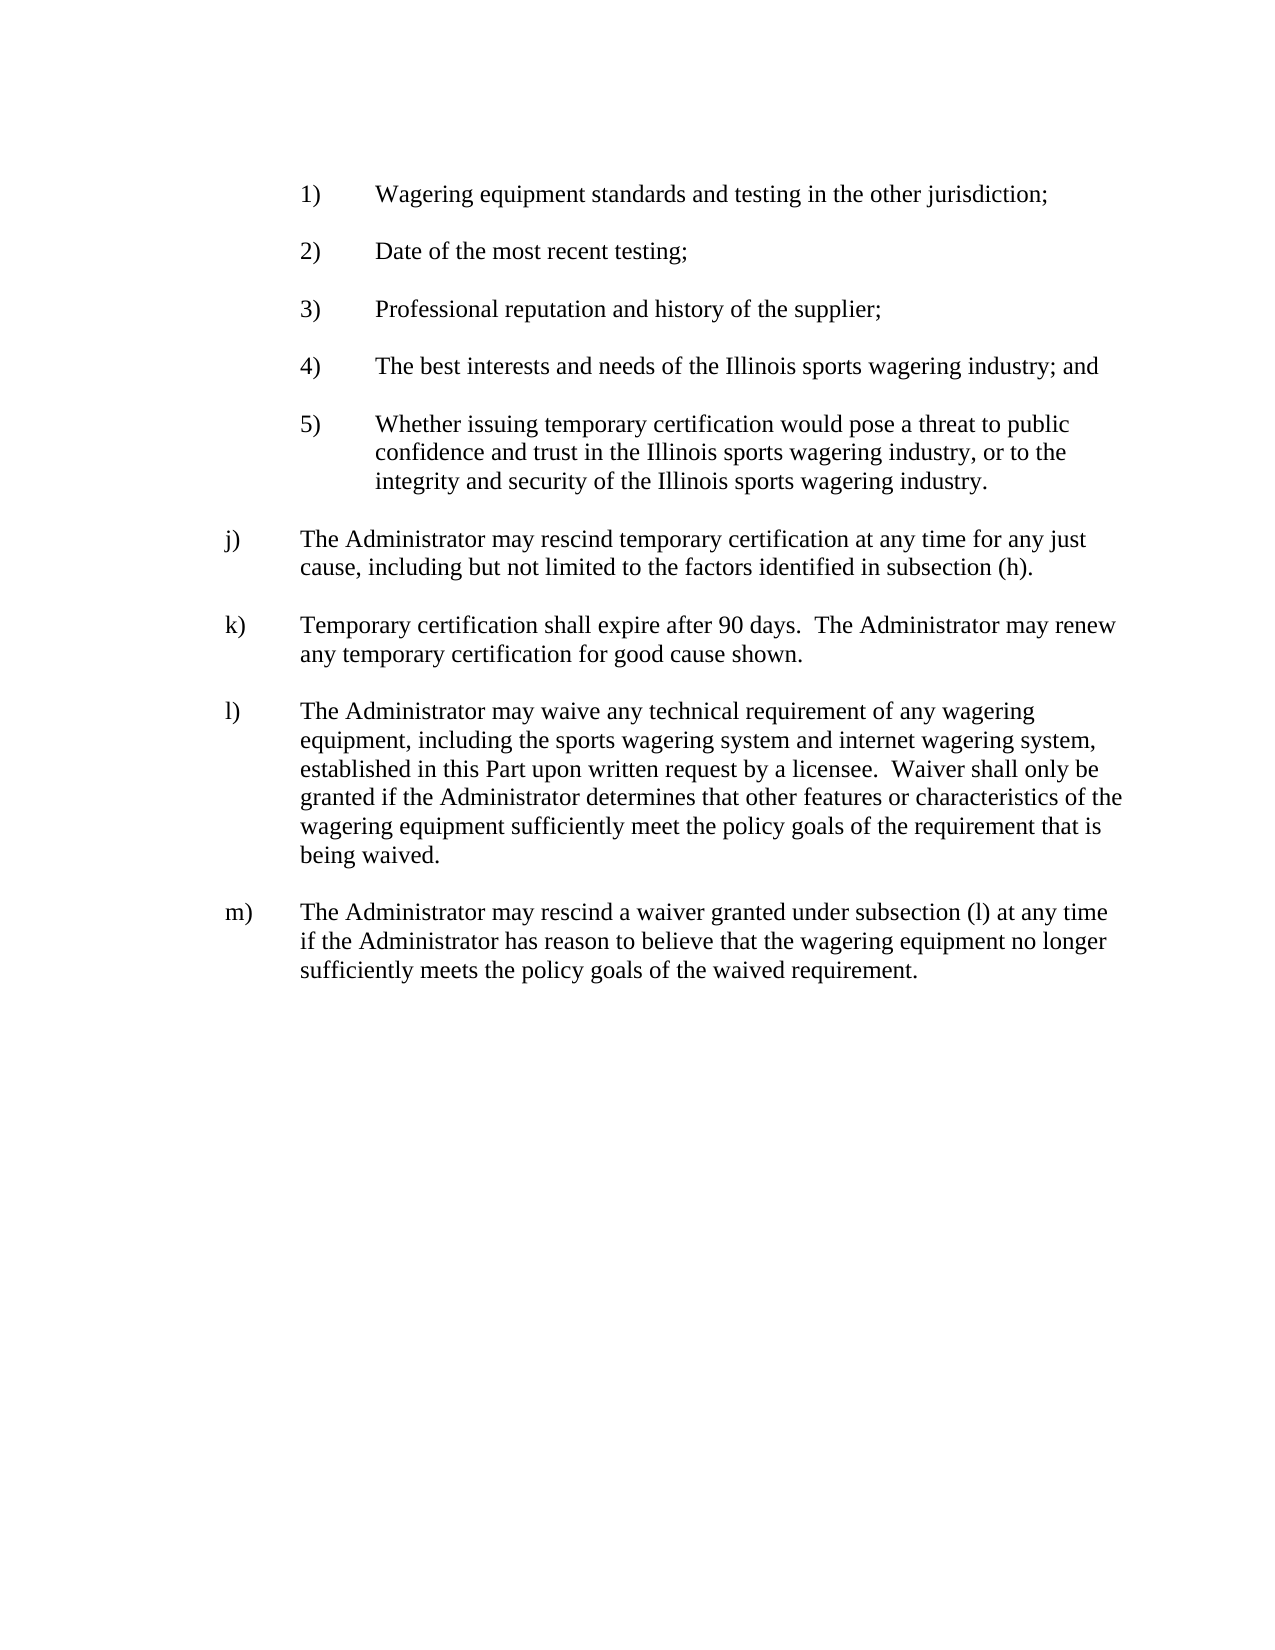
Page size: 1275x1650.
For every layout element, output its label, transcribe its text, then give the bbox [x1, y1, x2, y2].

list m) The Administrator may rescind a waiver granted under subsection (l) at any time if the Administrator has reason to believe that the wagering equipment no longer sufficiently meets the policy goals of the waived requirement. [225, 897, 1125, 984]
text j) The Administrator may rescind temporary certification at any time for any just cause, including but not limited to the factors identified in subsection (h). [225, 524, 1125, 581]
text 1) Wagering equipment standards and testing in the other jurisdiction; [300, 179, 1125, 207]
list l) The Administrator may waive any technical requirement of any wagering equipment, including the sports wagering system and internet wagering system, established in this Part upon written request by a licensee. Waiver shall only be granted if the Administrator determines that other features or characteristics of the wagering equipment sufficiently meet the policy goals of the requirement that is being waived. [225, 696, 1125, 869]
text 4) The best interests and needs of the Illinois sports wagering industry; and [300, 351, 1125, 380]
text 5) Whether issuing temporary certification would pose a threat to public confidence and trust in the Illinois sports wagering industry, or to the integrity and security of the Illinois sports wagering industry. [300, 409, 1125, 495]
text 3) Professional reputation and history of the supplier; [300, 294, 1125, 322]
text k) Temporary certification shall expire after 90 days. The Administrator may renew any temporary certification for good cause shown. [225, 610, 1125, 667]
text 2) Date of the most recent testing; [300, 236, 1125, 265]
